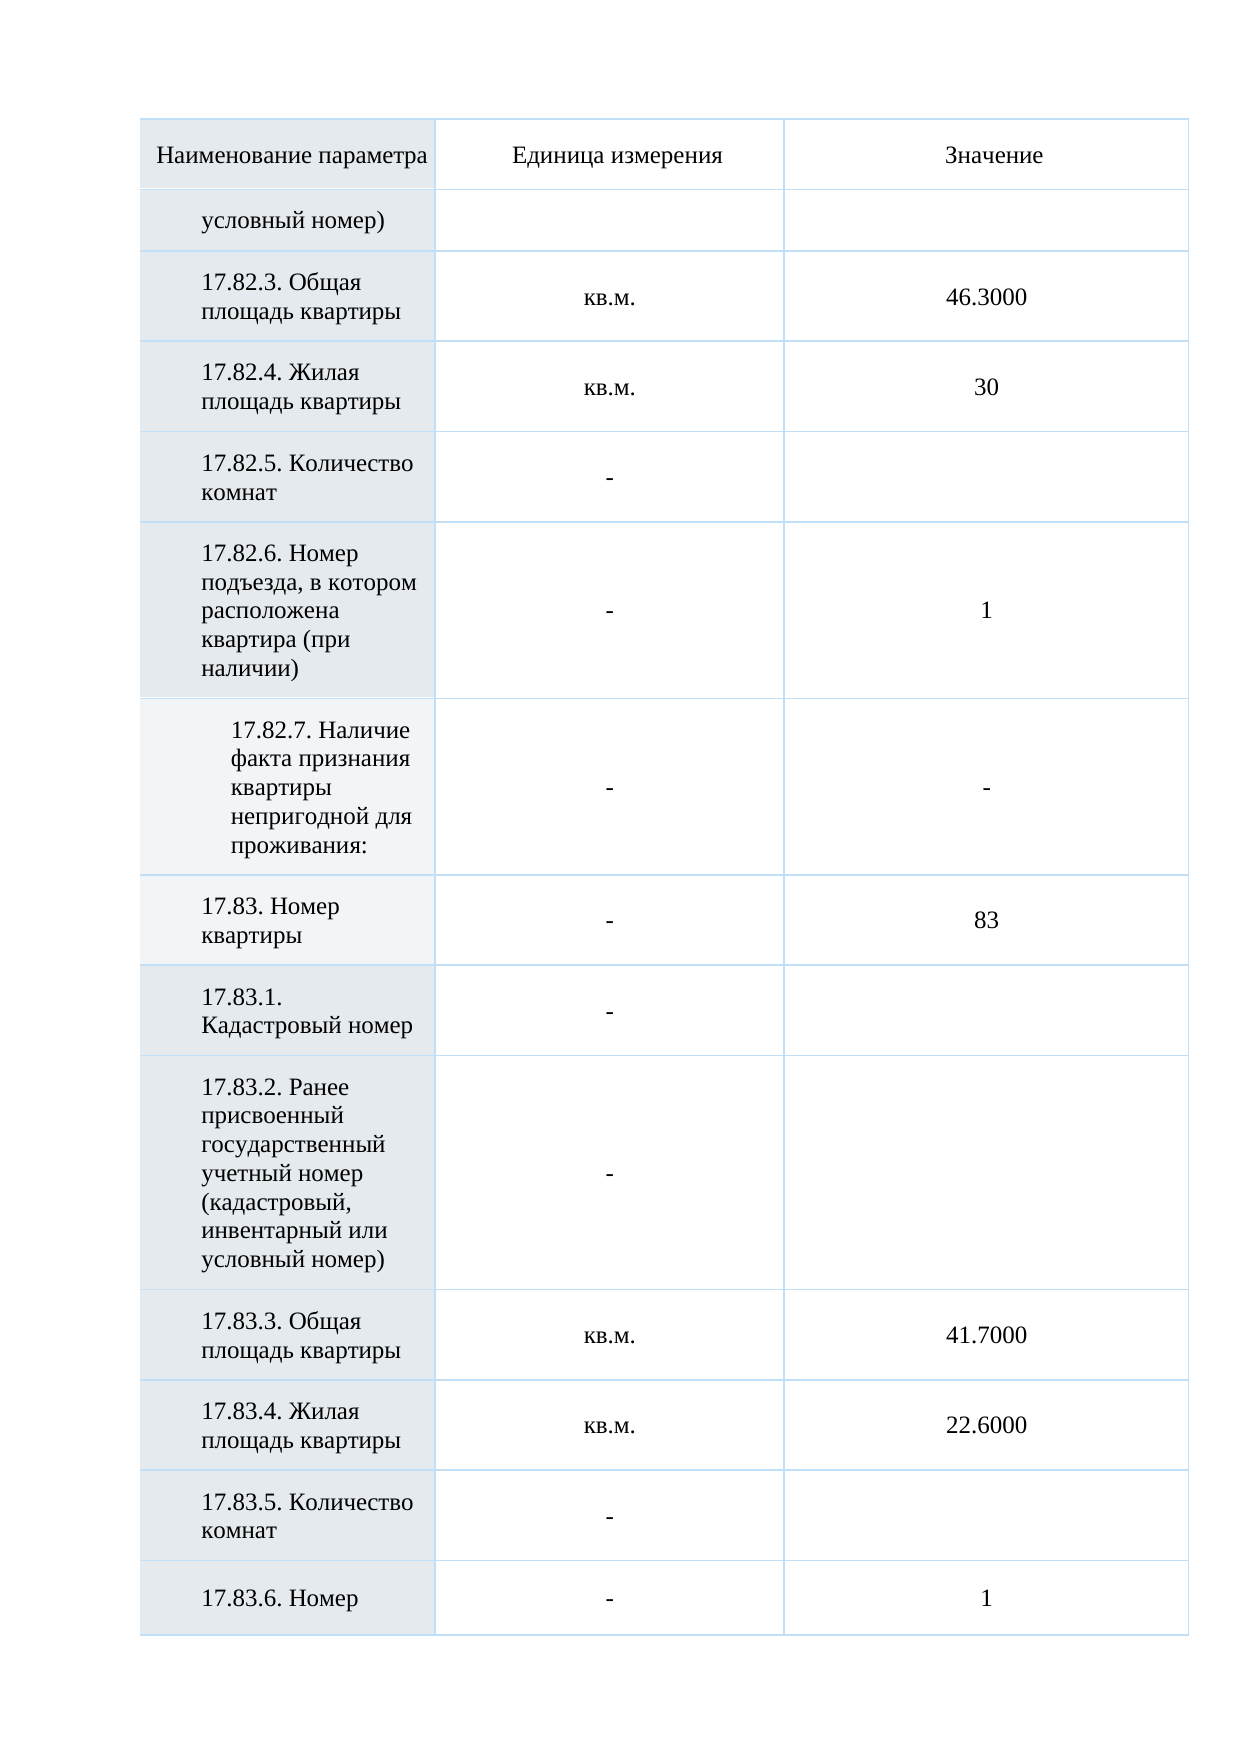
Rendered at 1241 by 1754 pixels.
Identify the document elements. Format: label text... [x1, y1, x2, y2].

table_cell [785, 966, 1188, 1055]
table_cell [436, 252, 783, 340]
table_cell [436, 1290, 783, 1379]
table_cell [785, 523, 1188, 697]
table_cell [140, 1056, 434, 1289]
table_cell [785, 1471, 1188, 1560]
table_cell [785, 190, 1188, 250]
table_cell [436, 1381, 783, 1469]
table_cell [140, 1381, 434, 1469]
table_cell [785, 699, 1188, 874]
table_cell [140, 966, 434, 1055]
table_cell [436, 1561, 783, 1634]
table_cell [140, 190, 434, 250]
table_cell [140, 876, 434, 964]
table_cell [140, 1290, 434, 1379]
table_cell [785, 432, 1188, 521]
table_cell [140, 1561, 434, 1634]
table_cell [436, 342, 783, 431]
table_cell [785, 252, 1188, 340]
table_header Наименование параметра [140, 120, 434, 188]
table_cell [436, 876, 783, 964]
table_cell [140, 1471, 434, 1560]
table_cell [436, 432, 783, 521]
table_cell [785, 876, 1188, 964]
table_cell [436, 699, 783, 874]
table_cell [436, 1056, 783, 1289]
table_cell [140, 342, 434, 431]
table_header Единица измерения [436, 120, 783, 188]
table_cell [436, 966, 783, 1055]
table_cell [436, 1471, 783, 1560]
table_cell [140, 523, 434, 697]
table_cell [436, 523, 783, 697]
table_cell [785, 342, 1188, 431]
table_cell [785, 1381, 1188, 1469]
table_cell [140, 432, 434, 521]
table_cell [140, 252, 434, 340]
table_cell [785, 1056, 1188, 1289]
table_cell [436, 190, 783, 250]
table_header Значение [785, 120, 1188, 188]
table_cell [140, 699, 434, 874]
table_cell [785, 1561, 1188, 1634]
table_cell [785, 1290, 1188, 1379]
